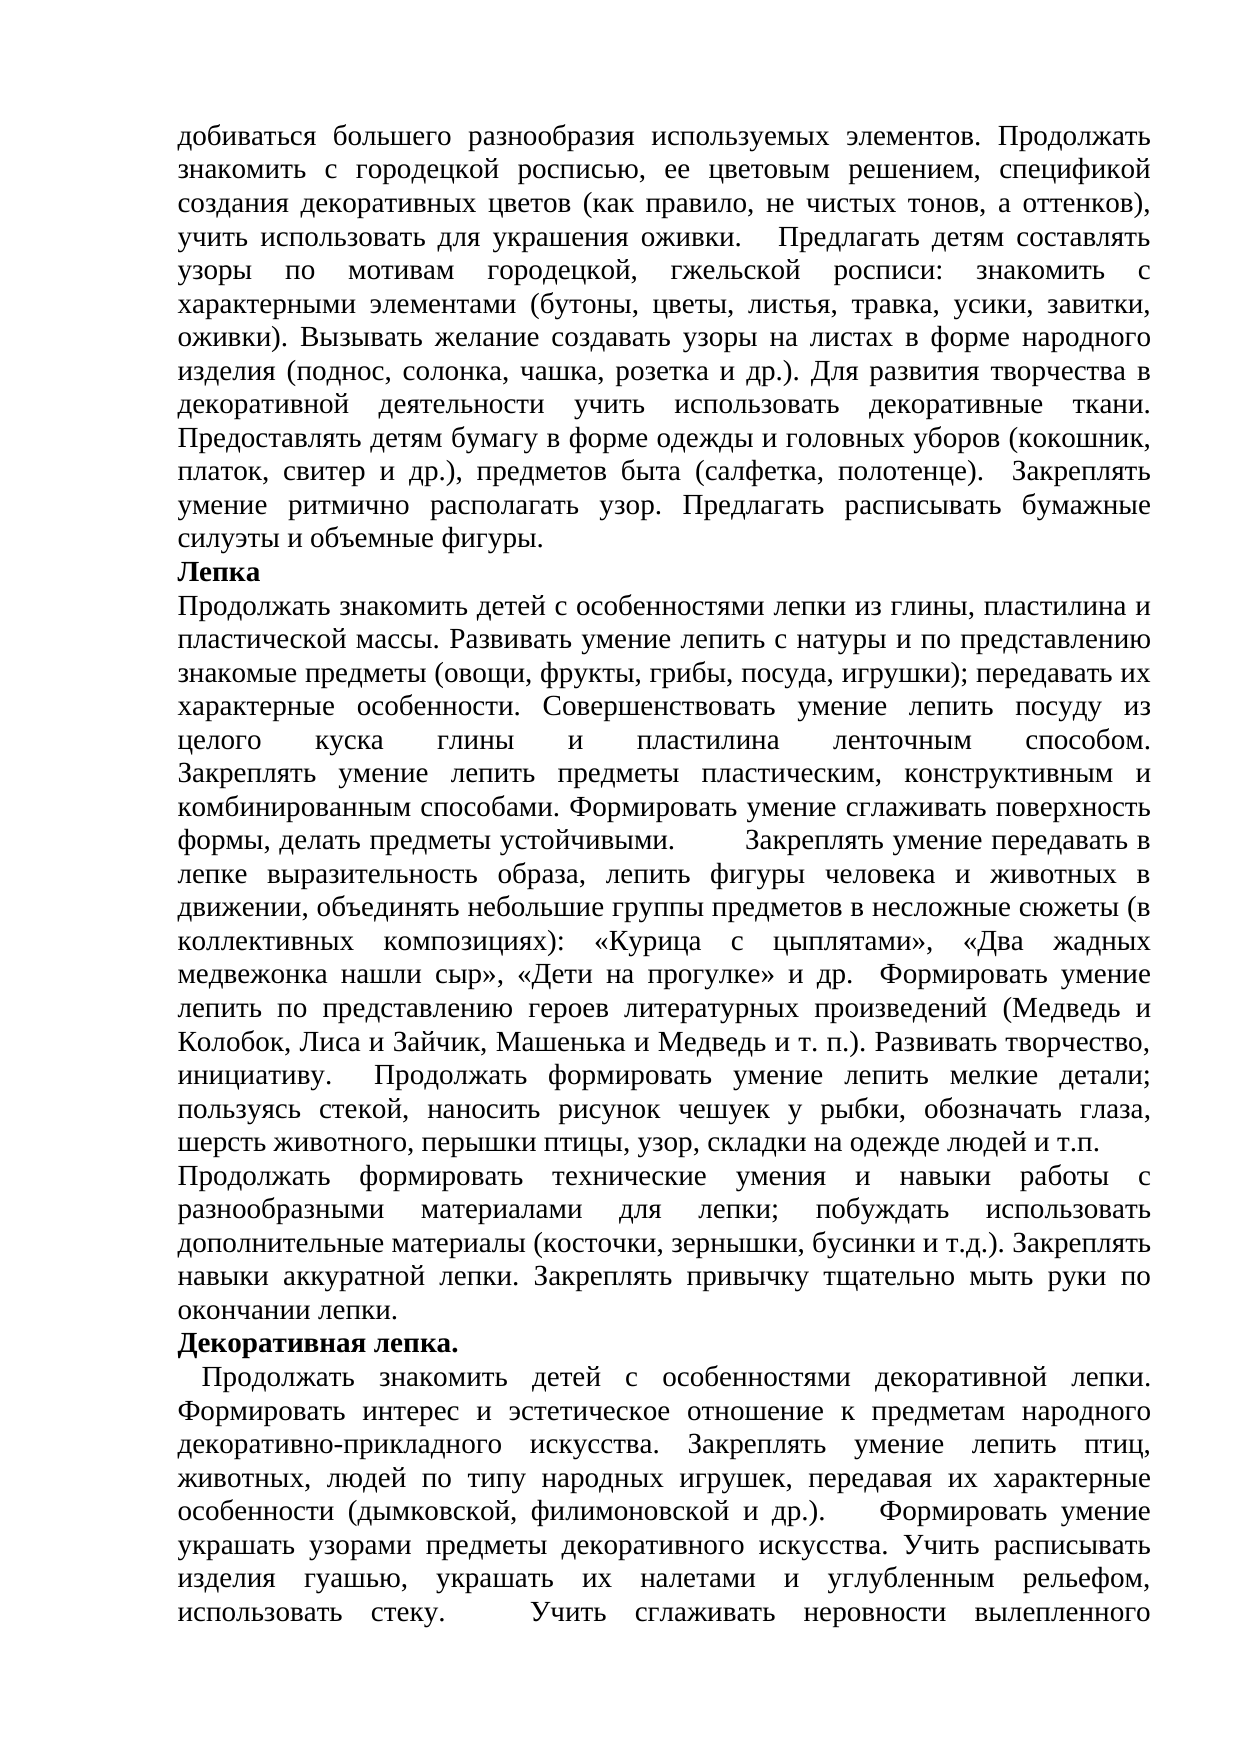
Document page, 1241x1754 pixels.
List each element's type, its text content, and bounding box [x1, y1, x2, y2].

text Декоративная лепка. [177, 1326, 1152, 1359]
text Продолжать формировать технические умения и навыки работы с разнообразными материалами для лепки; побуждать использовать дополнительные материалы (косточки, зернышки, бусинки и т.д.). Закреплять навыки аккуратной лепки. Закреплять привычку тщательно мыть руки по окончании лепки. [177, 1158, 1152, 1326]
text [177, 1359, 1152, 1627]
text Лепка [177, 554, 1152, 588]
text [177, 118, 1152, 554]
text Продолжать знакомить детей с особенностями лепки из глины, пластилина и пластической массы. Развивать умение лепить с натуры и по представлению знакомые предметы (овощи, фрукты, грибы, посуда, игрушки); передавать их характерные особенности. Совершенствовать умение лепить посуду из целого куска глины и пластилина ленточным способом. Закреплять умение лепить предметы пластическим, конструктивным и комбинированным способами. Формировать умение сглаживать поверхность формы, делать предметы устойчивыми. Закреплять умение передавать в лепке выразительность образа, лепить фигуры человека и животных в движении, объединять небольшие группы предметов в несложные сюжеты (в коллективных композициях): «Курица с цыплятами», «Два жадных медвежонка нашли сыр», «Дети на прогулке» и др. Формировать умение лепить по представлению героев литературных произведений (Медведь и Колобок, Лиса и Зайчик, Машенька и Медведь и т. п.). Развивать творчество, инициативу. Продолжать формировать умение лепить мелкие детали; пользуясь стекой, наносить рисунок чешуек у рыбки, обозначать глаза, шерсть животного, перышки птицы, узор, складки на одежде людей и т.п. [177, 588, 1152, 1158]
